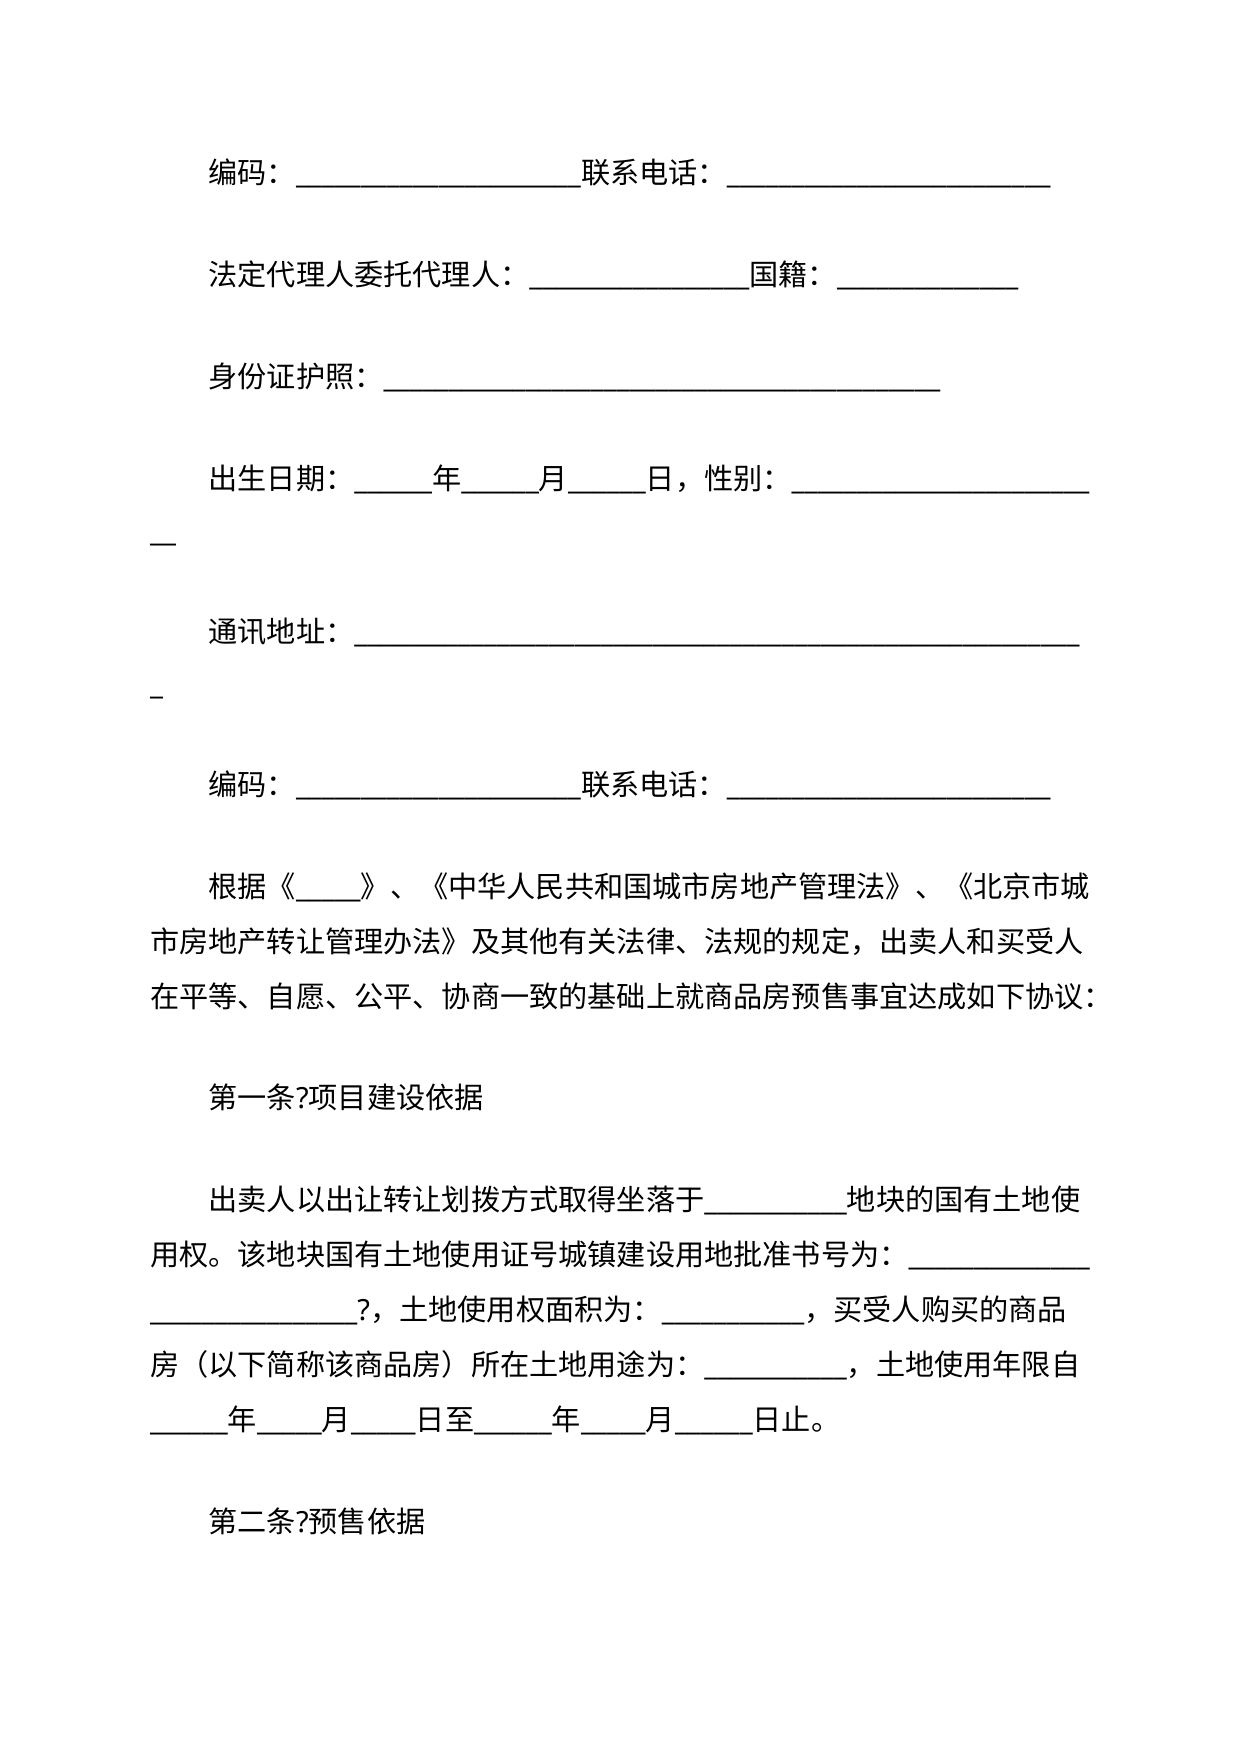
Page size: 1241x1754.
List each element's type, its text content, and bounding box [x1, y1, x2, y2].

text 身份证护照：___________________________________________ [150, 354, 1090, 396]
text 根据《_____》、《中华人民共和国城市房地产管理法》、《北京市城市房地产转让管理办法》及其他有关法律、法规的规定，出卖人和买受人在平等、自愿、公平、协商一致的基础上就商品房预售事宜达成如下协议： [150, 863, 1090, 1016]
text 第一条?项目建设依据 [150, 1075, 1090, 1117]
text 通讯地址：_________________________________________________________ [150, 609, 1090, 703]
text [150, 456, 1090, 550]
text 第二条?预售依据 [150, 1499, 1090, 1541]
text 出卖人以出让转让划拨方式取得坐落于___________地块的国有土地使用权。该地块国有土地使用证号城镇建设用地批准书号为：______________________________?，土地使用权面积为：___________，买受人购买的商品房（以下简称该商品房）所在土地用途为：___________，土地使用年限自______年_____月_____日至______年_____月______日止。 [150, 1177, 1090, 1439]
text 编码：______________________联系电话：_________________________ [150, 761, 1090, 804]
text 法定代理人委托代理人：_________________国籍：______________ [150, 252, 1090, 294]
text 编码：______________________联系电话：_________________________ [150, 150, 1090, 192]
